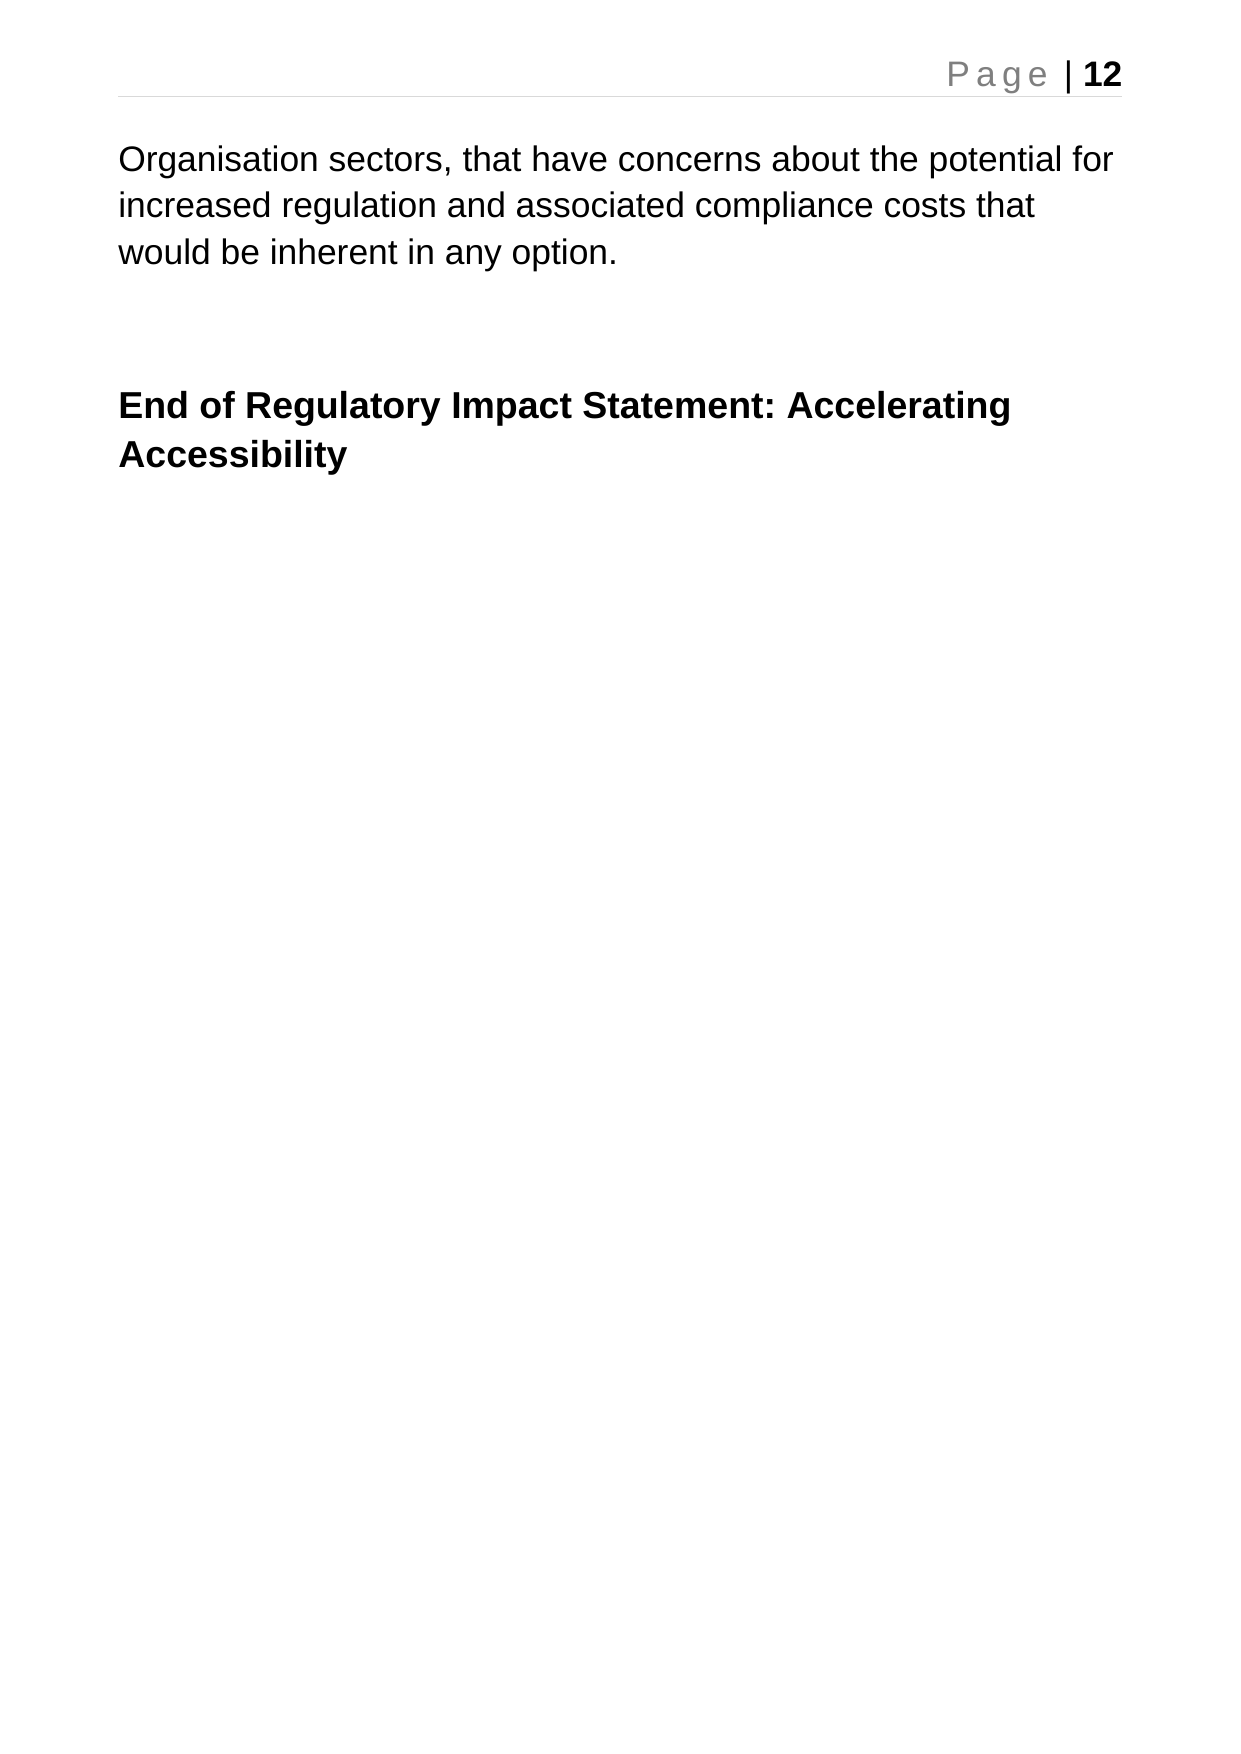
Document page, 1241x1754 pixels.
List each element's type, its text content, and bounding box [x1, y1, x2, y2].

subtitle End of Regulatory Impact Statement: Accelerating Accessibility [118, 383, 1122, 476]
text Organisation sectors, that have concerns about the potential for increased regulation and associated compliance costs that would be inherent in any option. [118, 138, 1122, 272]
